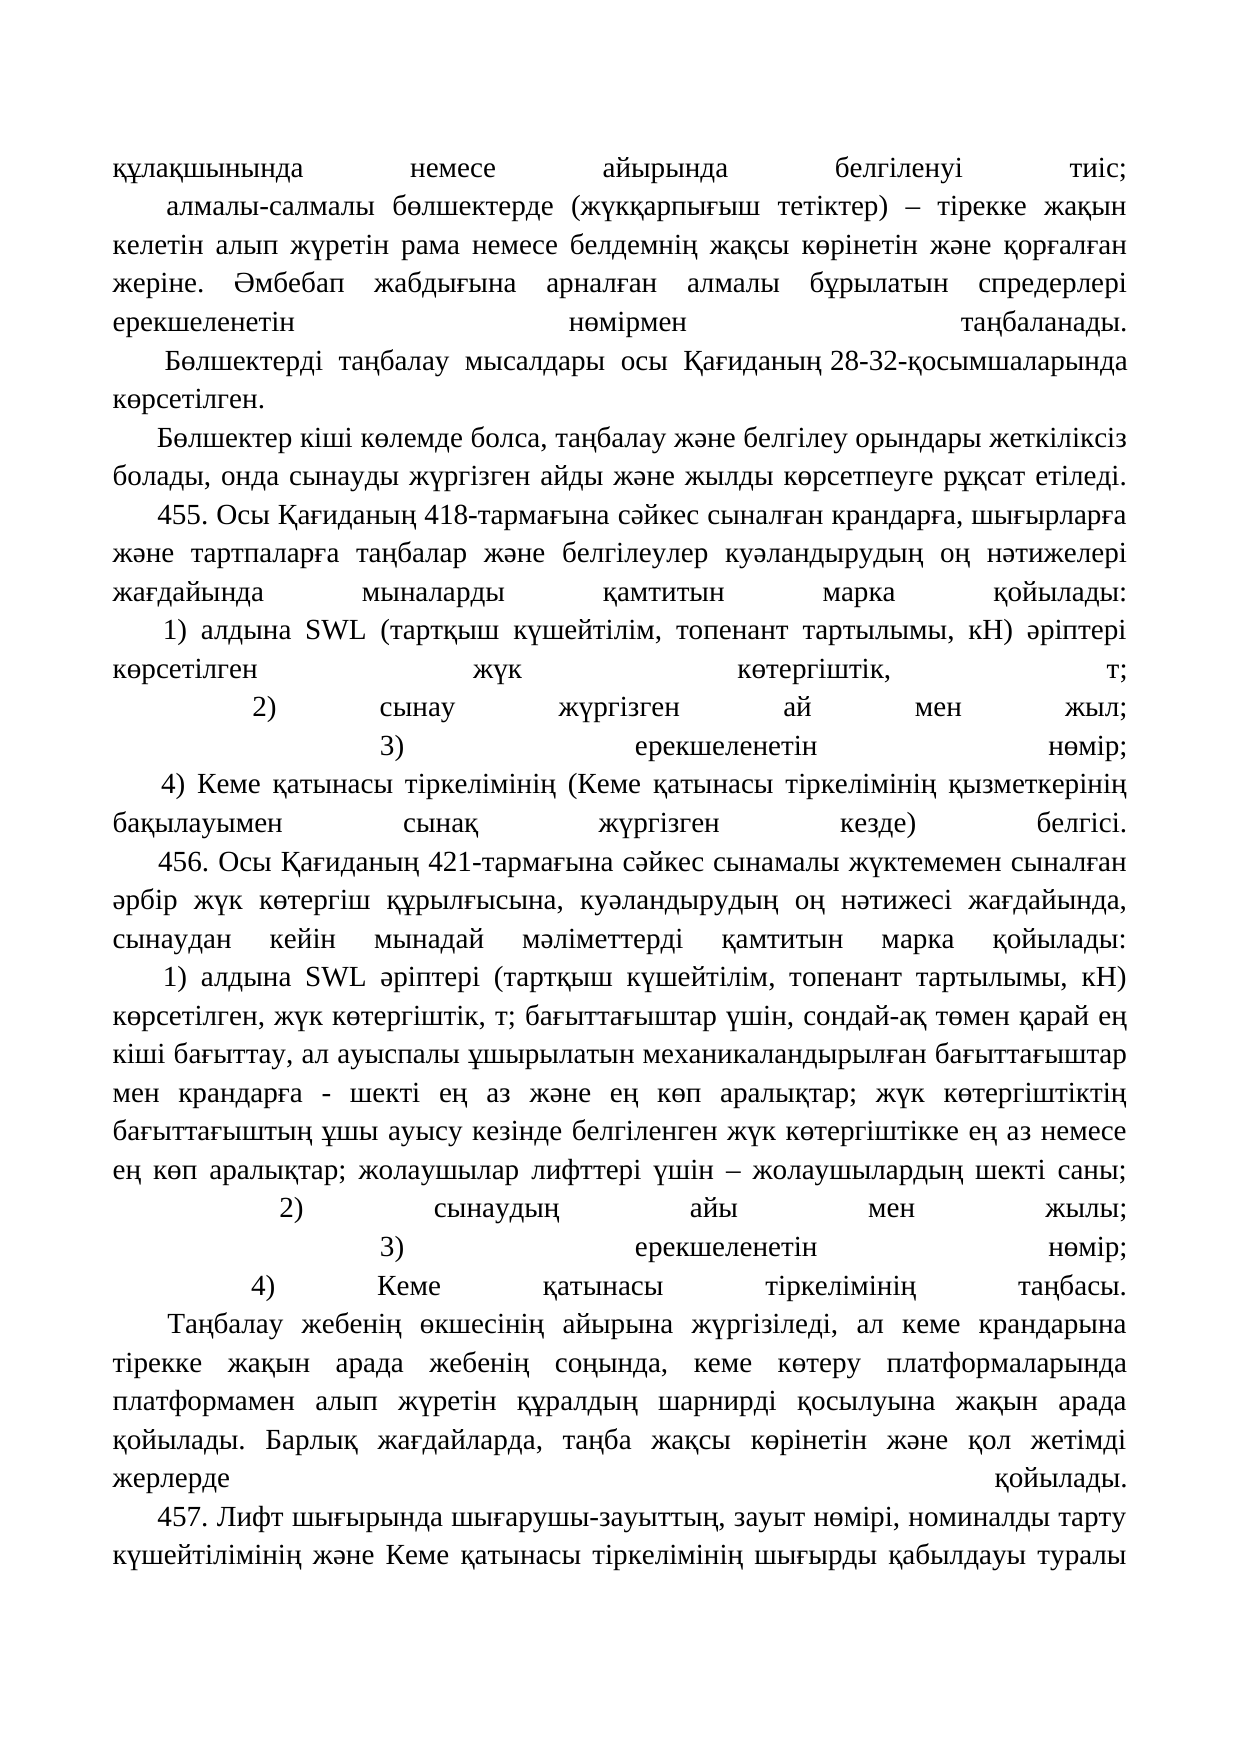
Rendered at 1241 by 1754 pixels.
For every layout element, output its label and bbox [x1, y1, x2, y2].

text [112, 150, 1128, 1571]
